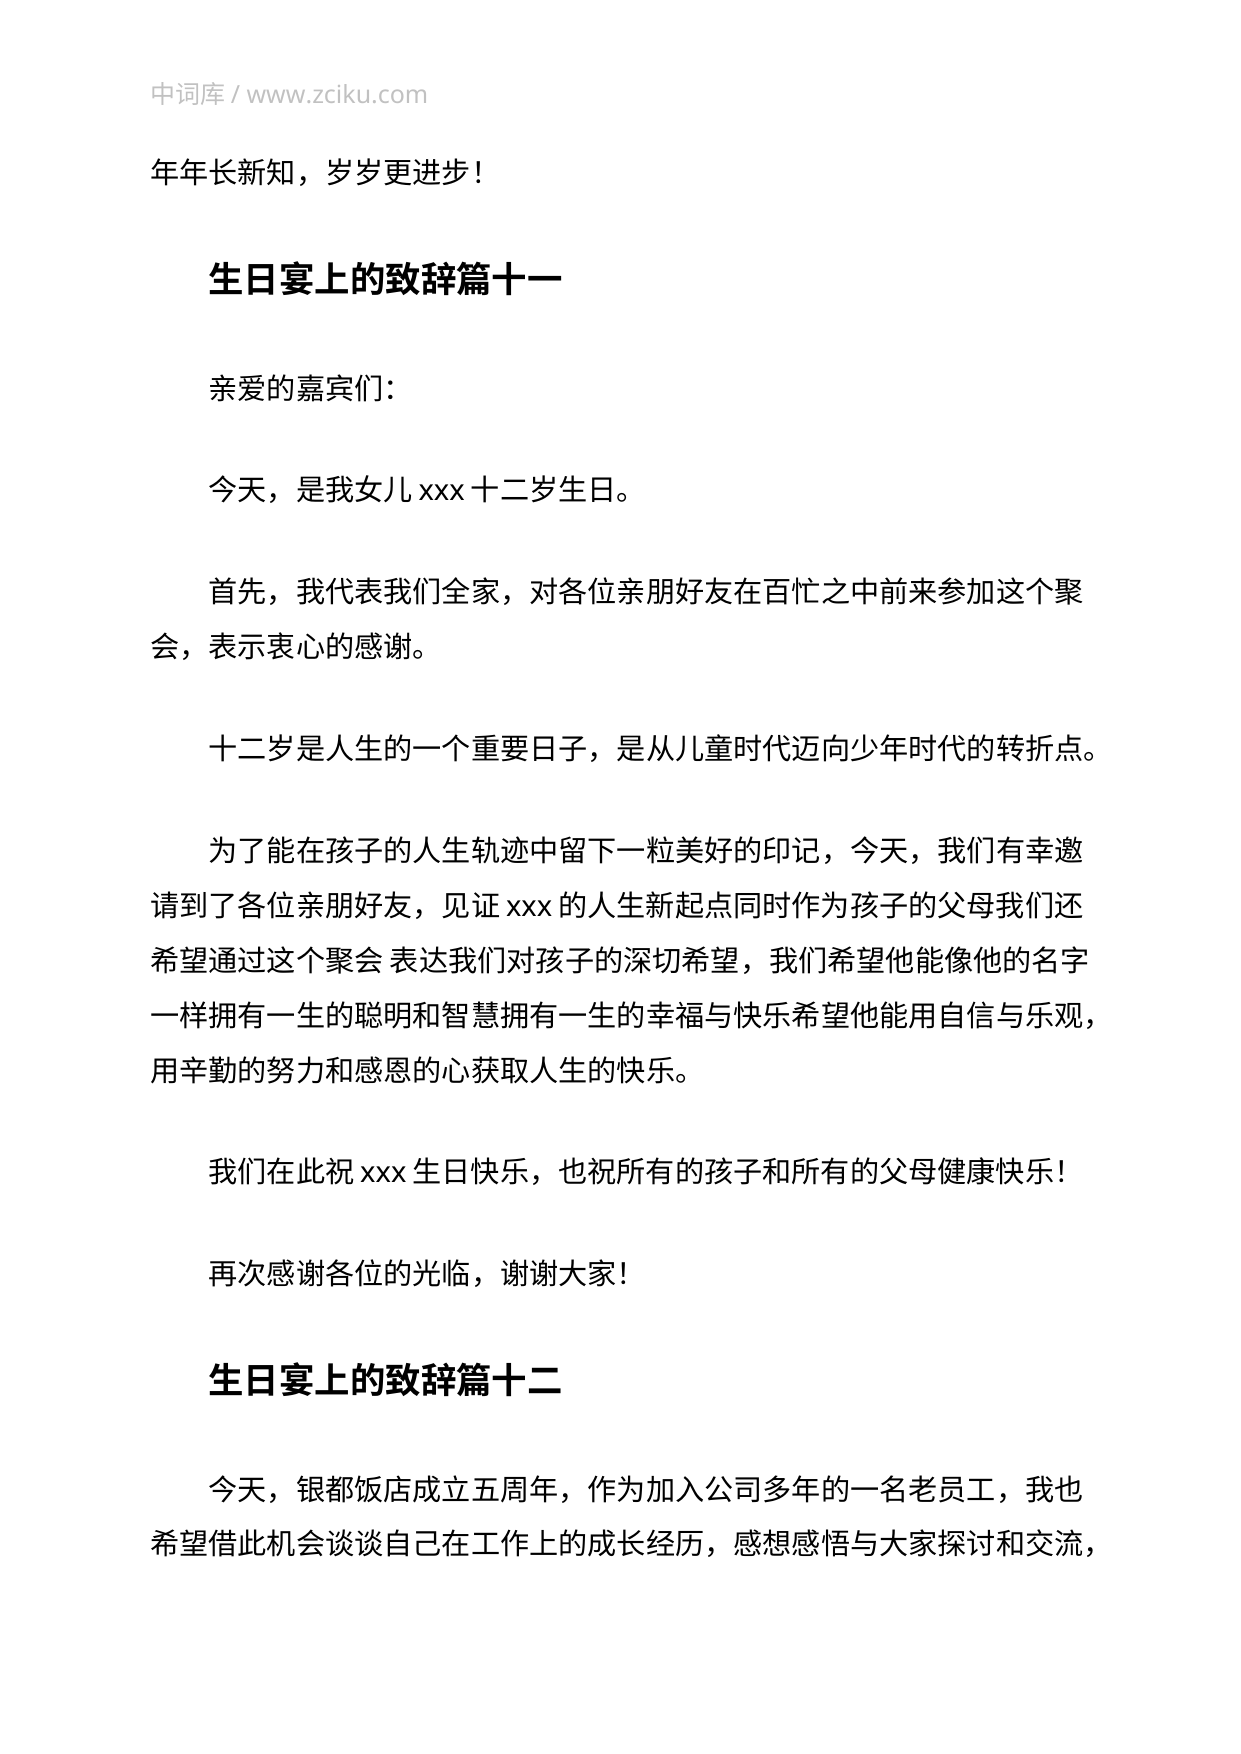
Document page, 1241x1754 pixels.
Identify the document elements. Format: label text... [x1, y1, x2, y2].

text 生日宴上的致辞篇十二 [150, 1353, 1090, 1404]
text 首先，我代表我们全家，对各位亲朋好友在百忙之中前来参加这个聚会，表示衷心的感谢。 [150, 569, 1090, 666]
text 生日宴上的致辞篇十一 [150, 252, 1090, 303]
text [150, 1466, 1090, 1563]
text 我们在此祝xxx生日快乐，也祝所有的孩子和所有的父母健康快乐！ [150, 1149, 1090, 1191]
text 再次感谢各位的光临，谢谢大家！ [150, 1251, 1090, 1293]
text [150, 150, 1090, 192]
text 亲爱的嘉宾们： [150, 365, 1090, 407]
text 为了能在孩子的人生轨迹中留下一粒美好的印记，今天，我们有幸邀请到了各位亲朋好友，见证xxx的人生新起点同时作为孩子的父母我们还希望通过这个聚会 表达我们对孩子的深切希望，我们希望他能像他的名字一样拥有一生的聪明和智慧拥有一生的幸福与快乐希望他能用自信与乐观，用辛勤的努力和感恩的心获取人生的快乐。 [150, 827, 1090, 1089]
text 十二岁是人生的一个重要日子，是从儿童时代迈向少年时代的转折点。 [150, 726, 1090, 768]
text 今天，是我女儿xxx十二岁生日。 [150, 467, 1090, 509]
